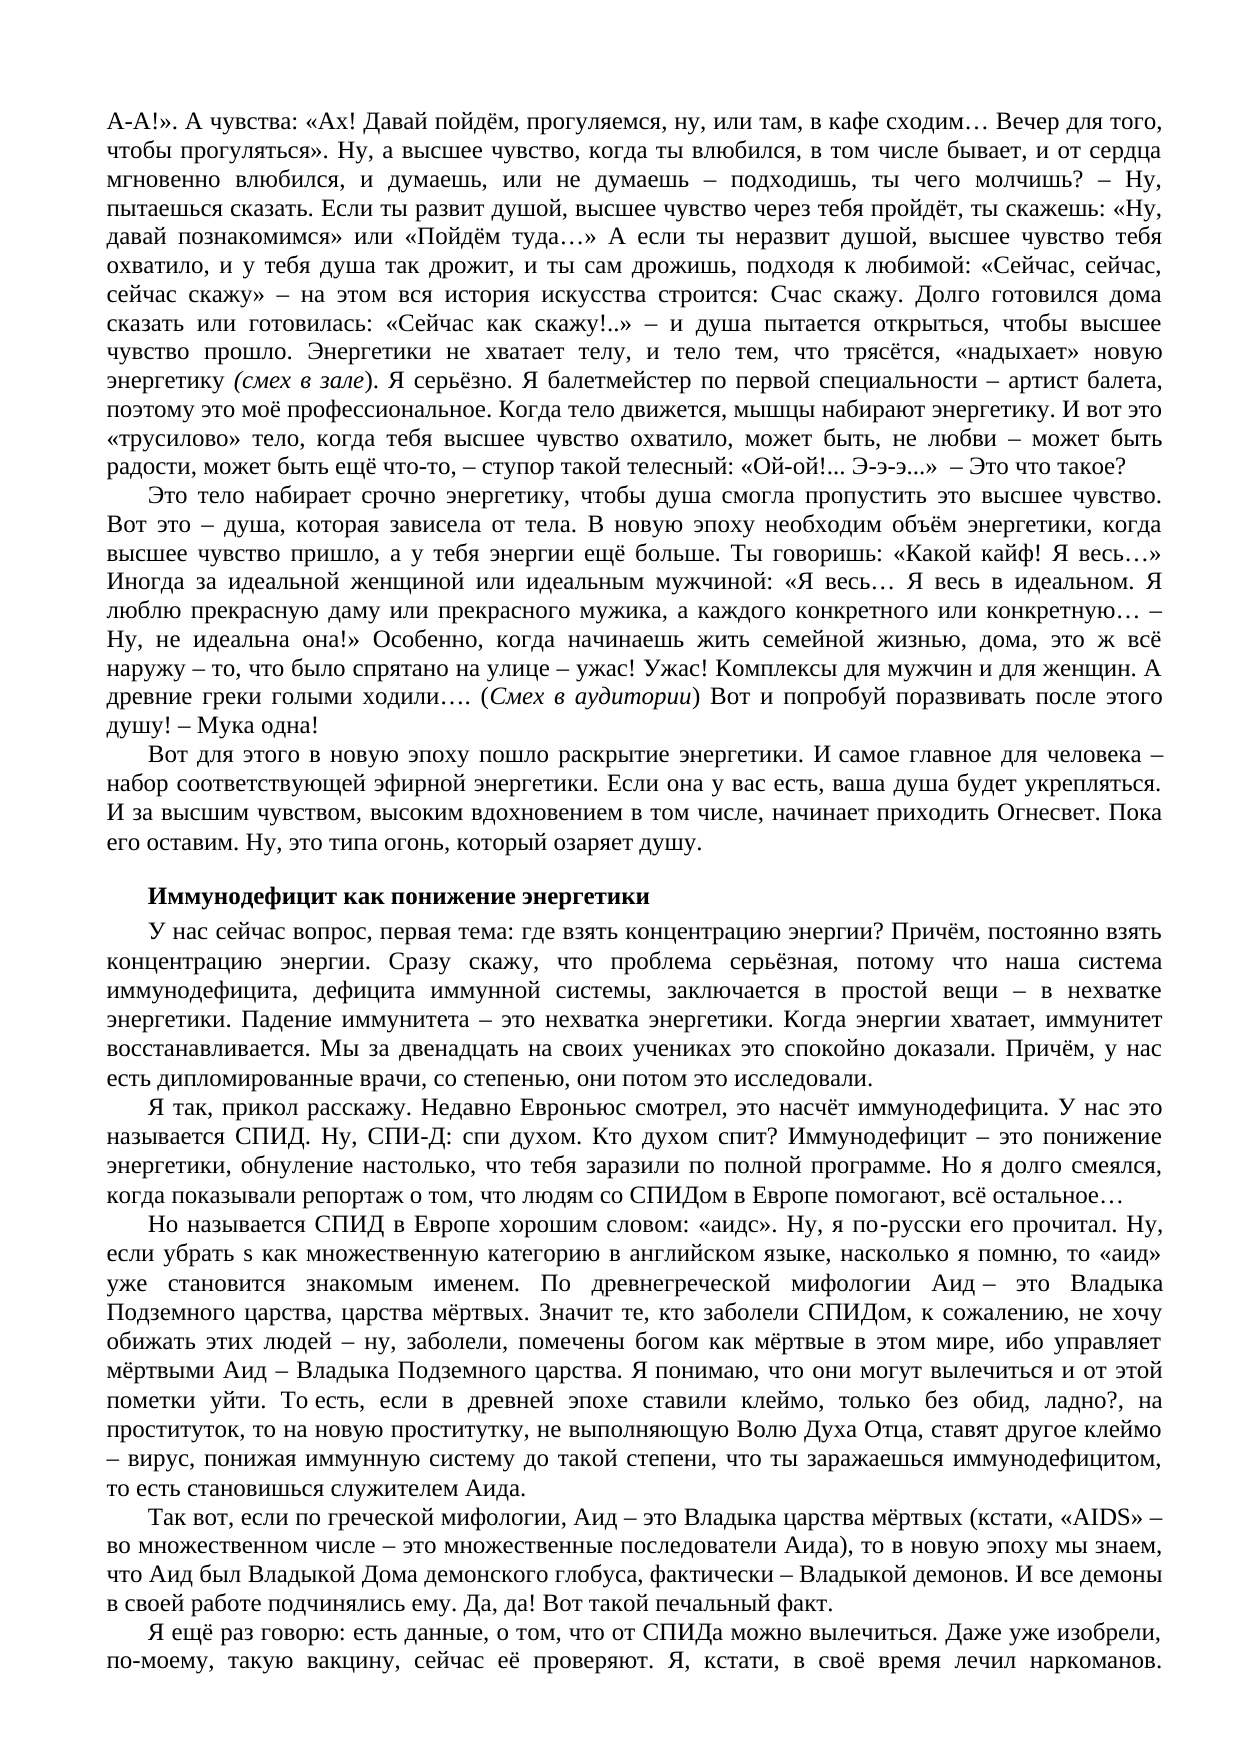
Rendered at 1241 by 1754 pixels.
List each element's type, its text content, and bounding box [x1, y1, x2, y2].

text Это тело набирает срочно энергетику, чтобы душа смогла пропустить это высшее чувство. Вот это – душа, которая зависела от тела. В новую эпоху необходим объём энергетики, когда высшее чувство пришло, а у тебя энергии ещё больше. Ты говоришь: «Какой кайф! Я весь…» Иногда за идеальной женщиной или идеальным мужчиной: «Я весь… Я весь в идеальном. Я люблю прекрасную даму или прекрасного мужика, а каждого конкретного или конкретную… – Ну, не идеальна она!» Особенно, когда начинаешь жить семейной жизнью, дома, это ж всё наружу – то, что было спрятано на улице – ужас! Ужас! Комплексы для мужчин и для женщин. А древние греки голыми ходили…. (Смех в аудитории) Вот и попробуй поразвивать после этого душу! – Мука одна! [106, 480, 1163, 739]
subtitle Иммунодефицит как понижение энергетики [148, 881, 1163, 910]
text Вот для этого в новую эпоху пошло раскрытие энергетики. И самое главное для человека – набор соответствующей эфирной энергетики. Если она у вас есть, ваша душа будет укрепляться. И за высшим чувством, высоким вдохновением в том числе, начинает приходить Огнесвет. Пока его оставим. Ну, это типа огонь, который озаряет душу. [106, 739, 1163, 855]
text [106, 106, 1163, 480]
text Но называется СПИД в Европе хорошим словом: «аидс». Ну, я по-русски его прочитал. Ну, если убрать s как множественную категорию в английском языке, насколько я помню, то «аид» уже становится знакомым именем. По древнегреческой мифологии Аид – это Владыка Подземного царства, царства мёртвых. Значит те, кто заболели СПИДом, к сожалению, не хочу обижать этих людей – ну, заболели, помечены богом как мёртвые в этом мире, ибо управляет мёртвыми Аид – Владыка Подземного царства. Я понимаю, что они могут вылечиться и от этой пометки уйти. То есть, если в древней эпохе ставили клеймо, только без обид, ладно?, на проституток, то на новую проститутку, не выполняющую Волю Духа Отца, ставят другое клеймо – вирус, понижая иммунную систему до такой степени, что ты заражаешься иммунодефицитом, то есть становишься служителем Аида. [106, 1209, 1163, 1501]
text Так вот, если по греческой мифологии, Аид – это Владыка царства мёртвых (кстати, «AIDS» – во множественном числе – это множественные последователи Аида), то в новую эпоху мы знаем, что Аид был Владыкой Дома демонского глобуса, фактически – Владыкой демонов. И все демоны в своей работе подчинялись ему. Да, да! Вот такой печальный факт. [106, 1502, 1163, 1617]
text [106, 1617, 1163, 1674]
text У нас сейчас вопрос, первая тема: где взять концентрацию энергии? Причём, постоянно взять концентрацию энергии. Сразу скажу, что проблема серьёзная, потому что наша система иммунодефицита, дефицита иммунной системы, заключается в простой вещи – в нехватке энергетики. Падение иммунитета – это нехватка энергетики. Когда энергии хватает, иммунитет восстанавливается. Мы за двенадцать на своих учениках это спокойно доказали. Причём, у нас есть дипломированные врачи, со степенью, они потом это исследовали. [106, 916, 1163, 1092]
text Я так, прикол расскажу. Недавно Евроньюс смотрел, это насчёт иммунодефицита. У нас это называется СПИД. Ну, СПИ-Д: спи духом. Кто духом спит? Иммунодефицит – это понижение энергетики, обнуление настолько, что тебя заразили по полной программе. Но я долго смеялся, когда показывали репортаж о том, что людям со СПИДом в Европе помогают, всё остальное… [106, 1092, 1163, 1209]
